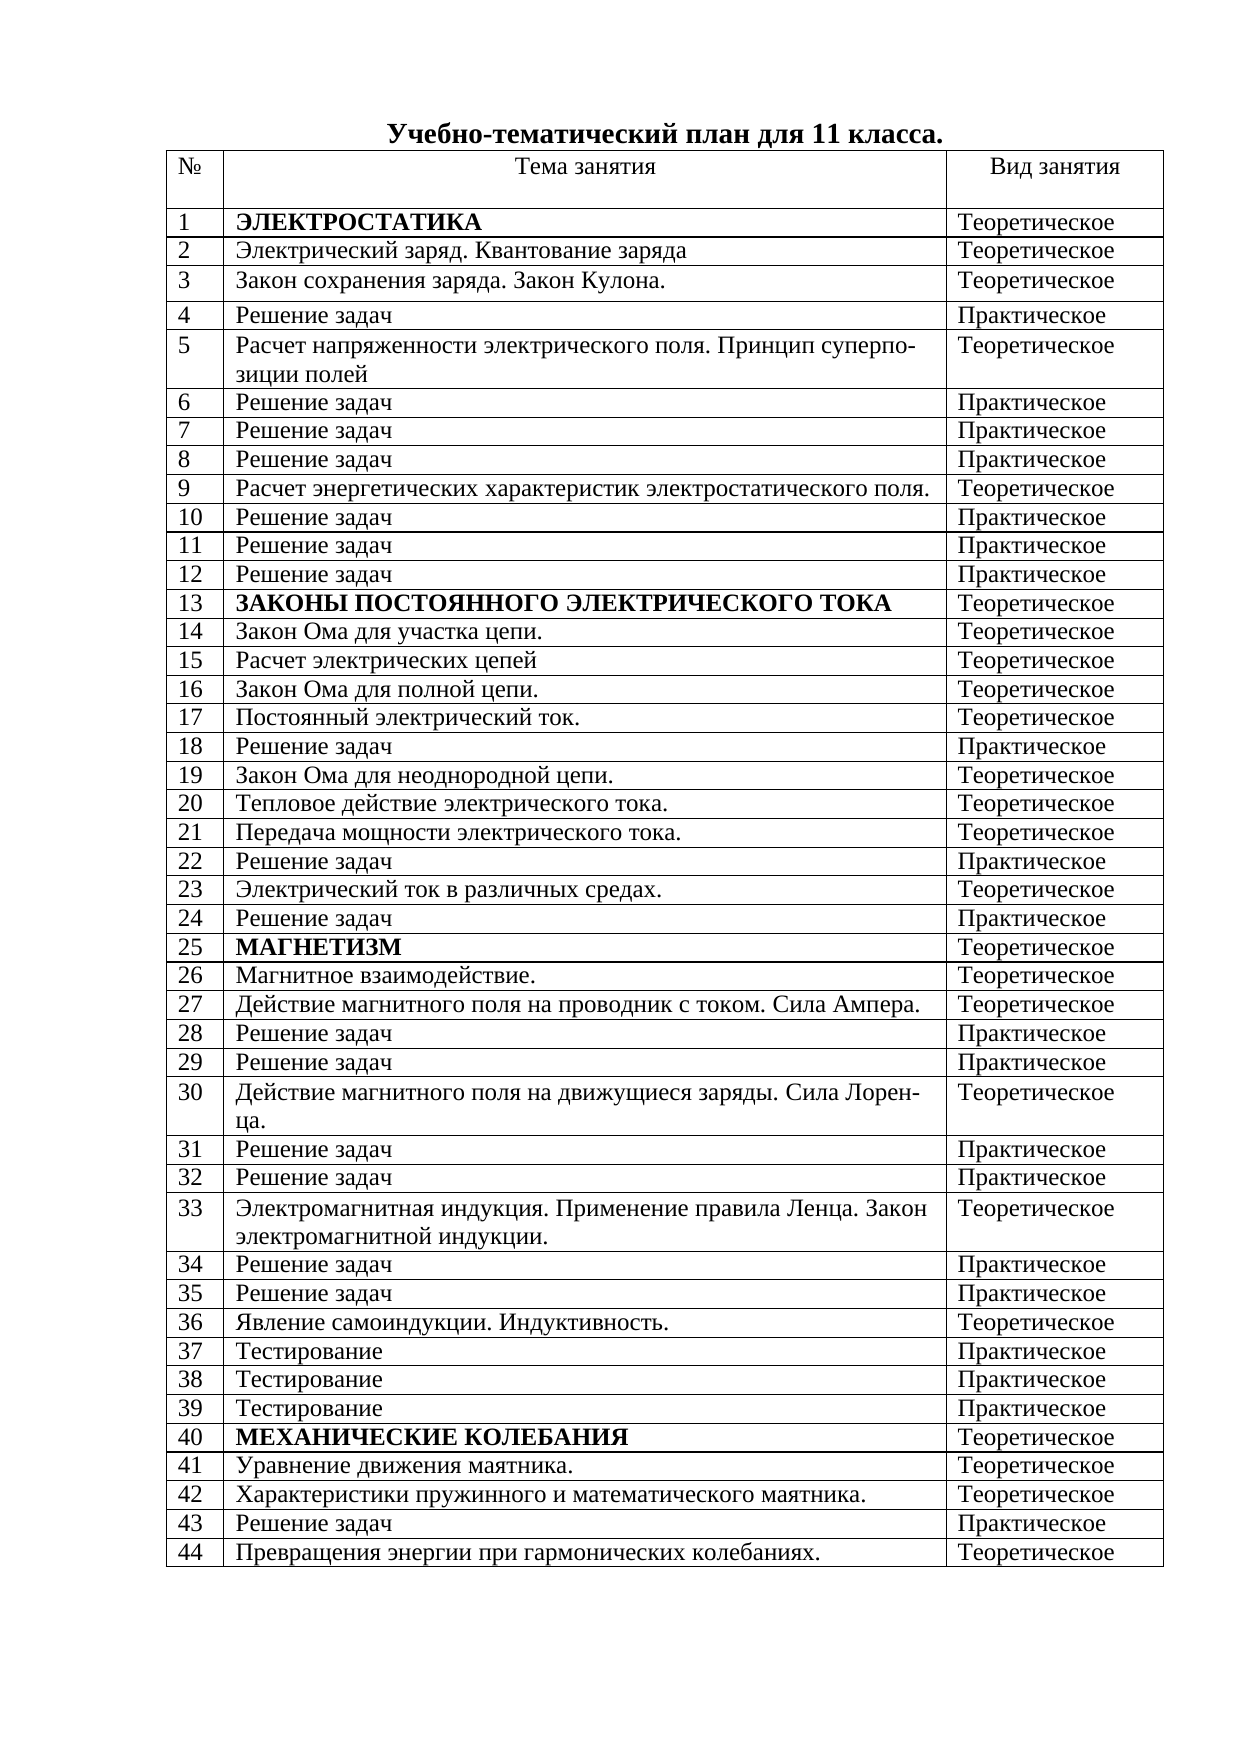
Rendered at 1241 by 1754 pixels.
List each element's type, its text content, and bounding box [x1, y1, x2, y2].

table_cell 5 [167, 330, 223, 388]
table_cell Передача мощности электрического тока. [224, 819, 946, 847]
table_cell Практическое [947, 446, 1163, 474]
table_cell Решение задач [224, 1510, 946, 1537]
table_cell Теоретическое [947, 238, 1163, 265]
table_cell 23 [167, 876, 223, 904]
table_cell Расчет электрических цепей [224, 647, 946, 675]
table_cell 25 [167, 934, 223, 961]
table_cell 18 [167, 733, 223, 761]
table_cell Теоретическое [947, 330, 1163, 388]
table_cell Расчет напряженности электрического поля. Принцип суперпо- зиции полей [224, 330, 946, 388]
table_cell Теоретическое [947, 963, 1163, 990]
table_cell 7 [167, 418, 223, 445]
table_cell Теоретическое [947, 790, 1163, 818]
table_cell Практическое [947, 1049, 1163, 1076]
table_cell Тестирование [224, 1395, 946, 1423]
table_cell Теоретическое [947, 819, 1163, 847]
table_cell Решение задач [224, 1136, 946, 1163]
table_cell Решение задач [224, 1020, 946, 1047]
table_cell 8 [167, 446, 223, 474]
table_cell Решение задач [224, 504, 946, 531]
table_cell Решение задач [224, 561, 946, 589]
table_cell Тестирование [224, 1338, 946, 1365]
table_header Вид занятия [947, 151, 1163, 208]
table_cell Электромагнитная индукция. Применение правила Ленца. Закон электромагнитной индукции. [224, 1193, 946, 1251]
table_cell Теоретическое [947, 1424, 1163, 1451]
table_cell Решение задач [224, 1280, 946, 1308]
table_cell 35 [167, 1280, 223, 1308]
table_cell Практическое [947, 504, 1163, 531]
table_cell 14 [167, 619, 223, 646]
table_cell Практическое [947, 1280, 1163, 1308]
table_cell 4 [167, 302, 223, 329]
table_cell Практическое [947, 1510, 1163, 1537]
table_cell 28 [167, 1020, 223, 1047]
table_cell Явление самоиндукции. Индуктивность. [224, 1309, 946, 1337]
table_cell 22 [167, 848, 223, 875]
table_cell Превращения энергии при гармонических колебаниях. [224, 1539, 946, 1566]
table_cell Решение задач [224, 533, 946, 560]
table_cell Магнитное взаимодействие. [224, 963, 946, 990]
table_cell Практическое [947, 1366, 1163, 1394]
table_cell 16 [167, 676, 223, 703]
table_cell Теоретическое [947, 619, 1163, 646]
table_cell 33 [167, 1193, 223, 1251]
table_cell Решение задач [224, 1165, 946, 1192]
table_cell 29 [167, 1049, 223, 1076]
table_cell 19 [167, 762, 223, 789]
table_cell Решение задач [224, 1049, 946, 1076]
table_cell Тепловое действие электрического тока. [224, 790, 946, 818]
table_cell Действие магнитного поля на движущиеся заряды. Сила Лорен- ца. [224, 1077, 946, 1135]
table_cell Практическое [947, 1165, 1163, 1192]
table_cell МАГНЕТИЗМ [224, 934, 946, 961]
table_cell Практическое [947, 533, 1163, 560]
table_cell Теоретическое [947, 704, 1163, 732]
table_cell 21 [167, 819, 223, 847]
table_cell МЕХАНИЧЕСКИЕ КОЛЕБАНИЯ [224, 1424, 946, 1451]
table_cell Электрический ток в различных средах. [224, 876, 946, 904]
table_cell Теоретическое [947, 676, 1163, 703]
table_cell Решение задач [224, 446, 946, 474]
table_cell Теоретическое [947, 991, 1163, 1019]
table_cell Практическое [947, 905, 1163, 933]
table_cell Практическое [947, 561, 1163, 589]
table_cell 12 [167, 561, 223, 589]
table_cell 6 [167, 389, 223, 417]
table_cell Постоянный электрический ток. [224, 704, 946, 732]
table_cell Действие магнитного поля на проводник с током. Сила Ампера. [224, 991, 946, 1019]
table_cell Практическое [947, 1338, 1163, 1365]
table_cell 38 [167, 1366, 223, 1394]
table_cell Решение задач [224, 389, 946, 417]
table_cell Решение задач [224, 733, 946, 761]
table_cell Практическое [947, 1395, 1163, 1423]
table_cell Теоретическое [947, 876, 1163, 904]
table_cell Закон Ома для полной цепи. [224, 676, 946, 703]
table_cell Теоретическое [947, 647, 1163, 675]
table_cell Решение задач [224, 1252, 946, 1279]
table_header Тема занятия [224, 151, 946, 208]
table_cell Практическое [947, 848, 1163, 875]
table_cell Теоретическое [947, 266, 1163, 301]
table_cell Теоретическое [947, 1481, 1163, 1509]
table_cell 34 [167, 1252, 223, 1279]
table_cell Теоретическое [947, 762, 1163, 789]
table_cell Теоретическое [947, 1309, 1163, 1337]
table_cell Практическое [947, 418, 1163, 445]
table_cell ЗАКОНЫ ПОСТОЯННОГО ЭЛЕКТРИЧЕСКОГО ТОКА [224, 590, 946, 617]
table_cell 30 [167, 1077, 223, 1135]
table_cell 9 [167, 475, 223, 503]
table_cell Практическое [947, 389, 1163, 417]
table_cell Теоретическое [947, 934, 1163, 961]
table_cell 15 [167, 647, 223, 675]
table_cell 1 [167, 209, 223, 236]
table_cell 10 [167, 504, 223, 531]
table_header № [167, 151, 223, 208]
table_cell Теоретическое [947, 475, 1163, 503]
table_cell Электрический заряд. Квантование заряда [224, 238, 946, 265]
table_cell Решение задач [224, 905, 946, 933]
table_cell 36 [167, 1309, 223, 1337]
table_cell 43 [167, 1510, 223, 1537]
table_cell 11 [167, 533, 223, 560]
table_cell 37 [167, 1338, 223, 1365]
table_cell Теоретическое [947, 1193, 1163, 1251]
table_cell Теоретическое [947, 590, 1163, 617]
table_cell 44 [167, 1539, 223, 1566]
table_cell Расчет энергетических характеристик электростатического поля. [224, 475, 946, 503]
table_cell Теоретическое [947, 1453, 1163, 1480]
table_cell 3 [167, 266, 223, 301]
table_cell 40 [167, 1424, 223, 1451]
table_cell 41 [167, 1453, 223, 1480]
table_cell 20 [167, 790, 223, 818]
table_cell Закон Ома для неоднородной цепи. [224, 762, 946, 789]
table_cell ЭЛЕКТРОСТАТИКА [224, 209, 946, 236]
table_cell Закон сохранения заряда. Закон Кулона. [224, 266, 946, 301]
table_cell Практическое [947, 302, 1163, 329]
table_cell 42 [167, 1481, 223, 1509]
table_cell Тестирование [224, 1366, 946, 1394]
table_cell Практическое [947, 1136, 1163, 1163]
table_cell 39 [167, 1395, 223, 1423]
table_cell 27 [167, 991, 223, 1019]
table_cell Решение задач [224, 302, 946, 329]
table_cell Решение задач [224, 848, 946, 875]
table_cell Характеристики пружинного и математического маятника. [224, 1481, 946, 1509]
table_cell Практическое [947, 733, 1163, 761]
text Учебно-тематический план для 11 класса. [310, 117, 1019, 150]
table_cell 17 [167, 704, 223, 732]
table_cell Решение задач [224, 418, 946, 445]
table_cell Теоретическое [947, 1539, 1163, 1566]
table_cell Закон Ома для участка цепи. [224, 619, 946, 646]
table_cell Теоретическое [947, 1077, 1163, 1135]
table_cell 24 [167, 905, 223, 933]
table_cell Практическое [947, 1252, 1163, 1279]
table_cell 2 [167, 238, 223, 265]
table_cell 26 [167, 963, 223, 990]
table_cell 13 [167, 590, 223, 617]
table_cell Практическое [947, 1020, 1163, 1047]
table_cell 32 [167, 1165, 223, 1192]
table_cell Уравнение движения маятника. [224, 1453, 946, 1480]
table_cell 31 [167, 1136, 223, 1163]
table_cell Теоретическое [947, 209, 1163, 236]
